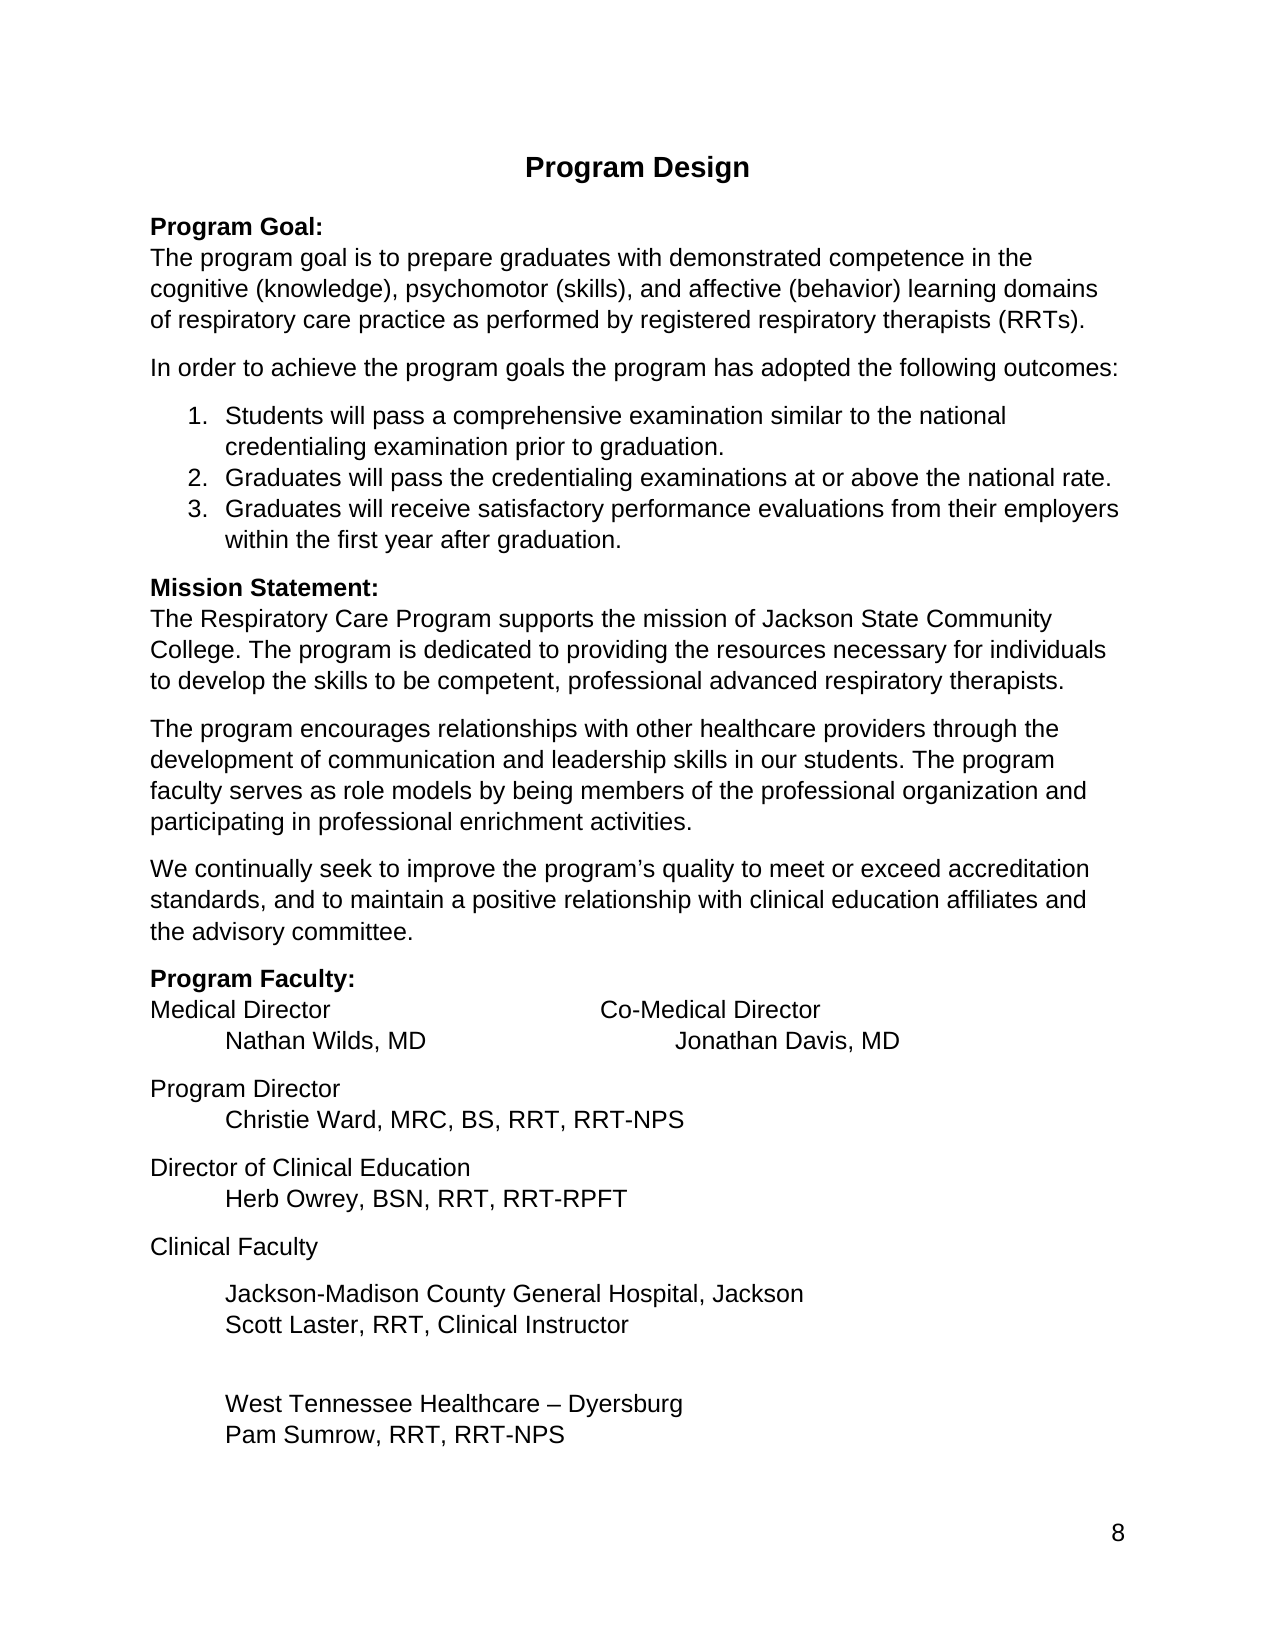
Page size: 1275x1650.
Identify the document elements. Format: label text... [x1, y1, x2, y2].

text In order to achieve the program goals the program has adopted the following outcomes: [150, 353, 1125, 382]
text Nathan Wilds, MD Jonathan Davis, MD [150, 1026, 1125, 1055]
text Scott Laster, RRT, Clinical Instructor [150, 1310, 1125, 1339]
list Students will pass a comprehensive examination similar to the national credentialing examination prior to graduation. [187, 401, 1125, 461]
text Pam Sumrow, RRT, RRT-NPS [150, 1420, 1125, 1449]
text Medical Director Co-Medical Director [150, 995, 1125, 1024]
text Program Goal: [150, 212, 1125, 241]
text The program goal is to prepare graduates with demonstrated competence in the cognitive (knowledge), psychomotor (skills), and affective (behavior) learning domains of respiratory care practice as performed by registered respiratory therapists (RRTs). [150, 243, 1125, 334]
text Program Director [150, 1074, 1125, 1103]
text The Respiratory Care Program supports the mission of Jackson State Community College. The program is dedicated to providing the resources necessary for individuals to develop the skills to be competent, professional advanced respiratory therapists. [150, 604, 1125, 694]
text Director of Clinical Education [150, 1153, 1125, 1181]
text We continually seek to improve the program’s quality to meet or exceed accreditation standards, and to maintain a positive relationship with clinical education affiliates and the advisory committee. [150, 854, 1125, 945]
text Herb Owrey, BSN, RRT, RRT-RPFT [150, 1184, 1125, 1212]
text Program Faculty: [150, 964, 1125, 993]
text Christie Ward, MRC, BS, RRT, RRT-NPS [150, 1105, 1125, 1134]
subtitle Program Design [150, 150, 1125, 183]
text Clinical Faculty [150, 1231, 1125, 1260]
list Graduates will pass the credentialing examinations at or above the national rate. [187, 463, 1125, 492]
text Mission Statement: [150, 573, 1125, 601]
text The program encourages relationships with other healthcare providers through the development of communication and leadership skills in our students. The program faculty serves as role models by being members of the professional organization and participating in professional enrichment activities. [150, 713, 1125, 835]
text West Tennessee Healthcare – Dyersburg [150, 1389, 1125, 1418]
text Jackson-Madison County General Hospital, Jackson [150, 1279, 1125, 1308]
list Graduates will receive satisfactory performance evaluations from their employers within the first year after graduation. [187, 494, 1125, 554]
